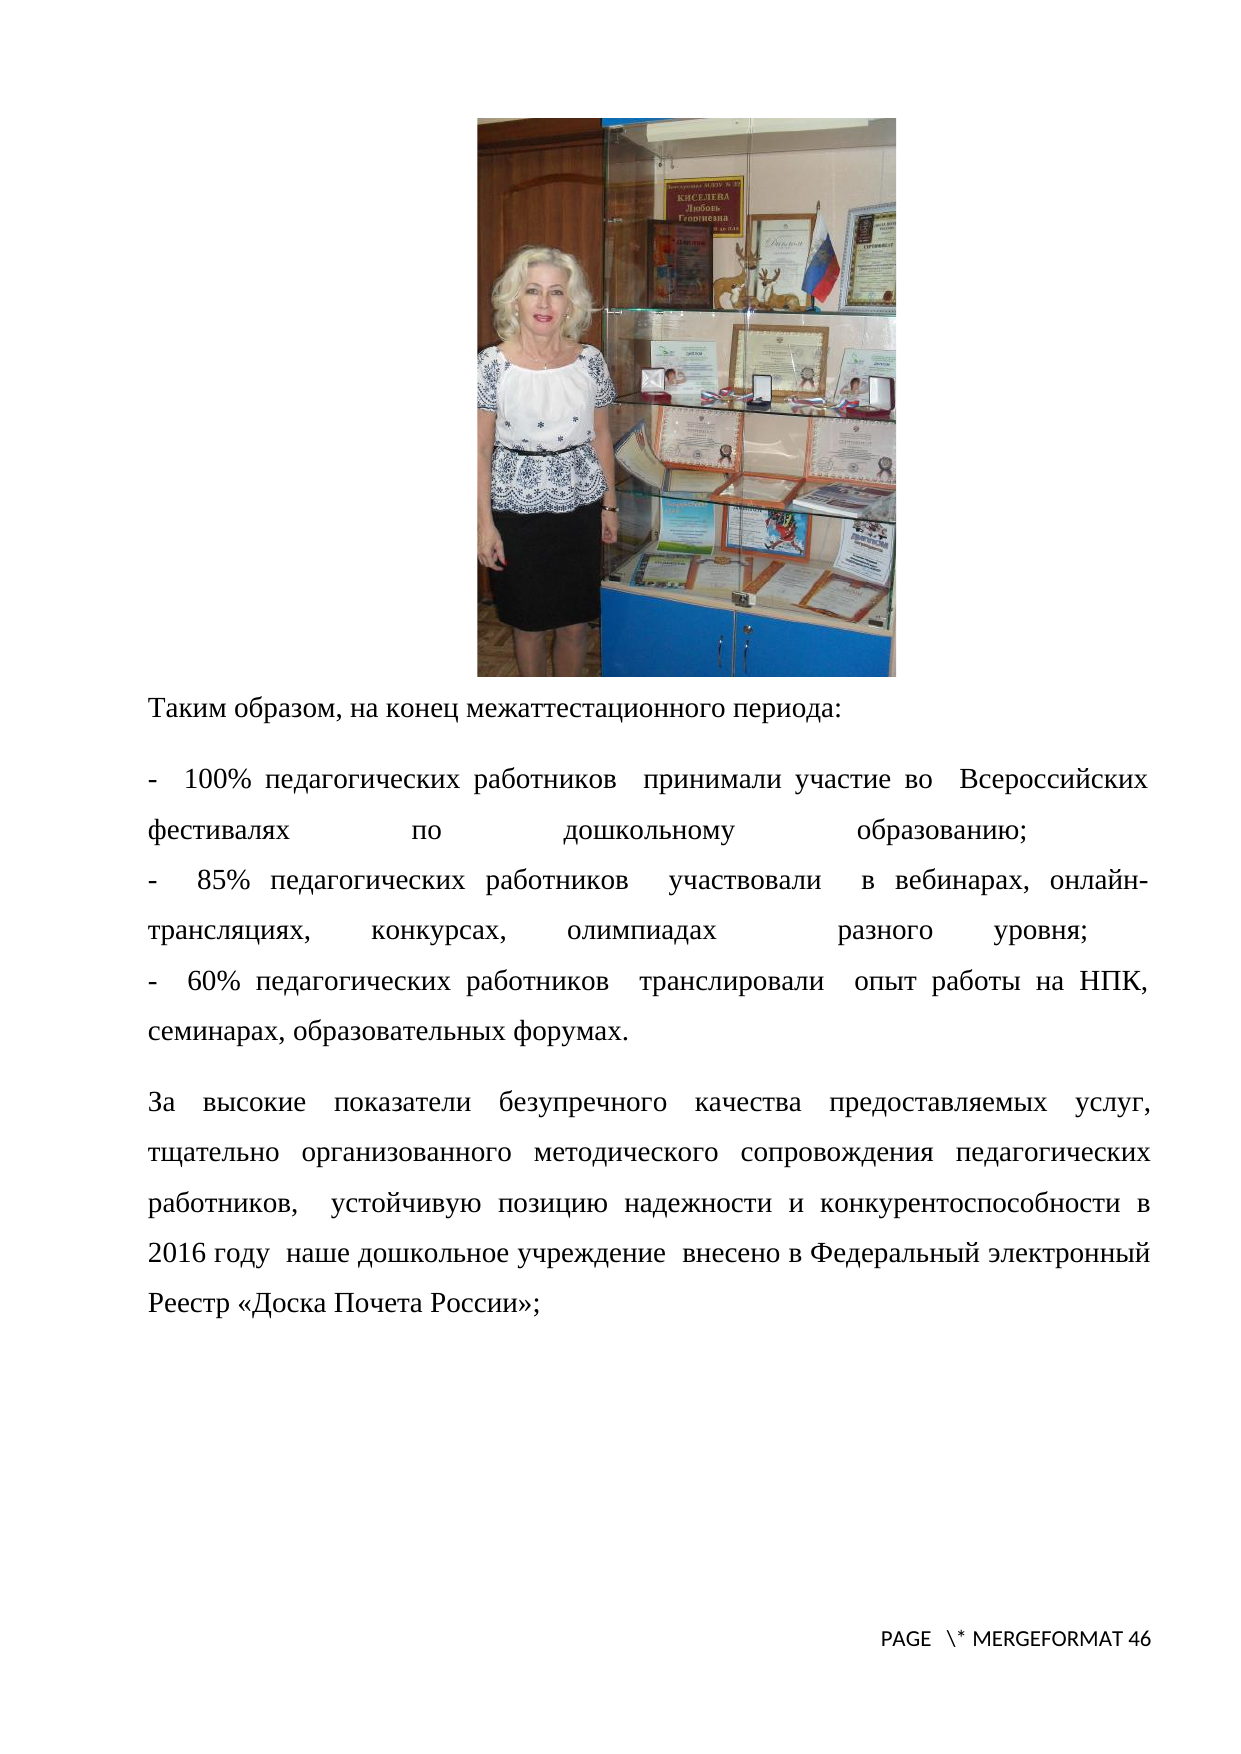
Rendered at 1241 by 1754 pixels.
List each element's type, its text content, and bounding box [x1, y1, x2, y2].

text Таким образом, на конец межаттестационного периода: [148, 690, 1149, 724]
text - 100% педагогических работников принимали участие во Всероссийских фестивалях по дошкольному образованию; - 85% педагогических работников участвовали в вебинарах, онлайн-трансляциях, конкурсах, олимпиадах разного уровня; - 60% педагогических работников транслировали опыт работы на НПК, семинарах, образовательных форумах. [148, 762, 1149, 1047]
picture [477, 118, 897, 677]
text За высокие показатели безупречного качества предоставляемых услуг, тщательно организованного методического сопровождения педагогических работников, устойчивую позицию надежности и конкурентоспособности в 2016 году наше дошкольное учреждение внесено в Федеральный электронный Реестр «Доска Почета России»; [148, 1084, 1152, 1319]
